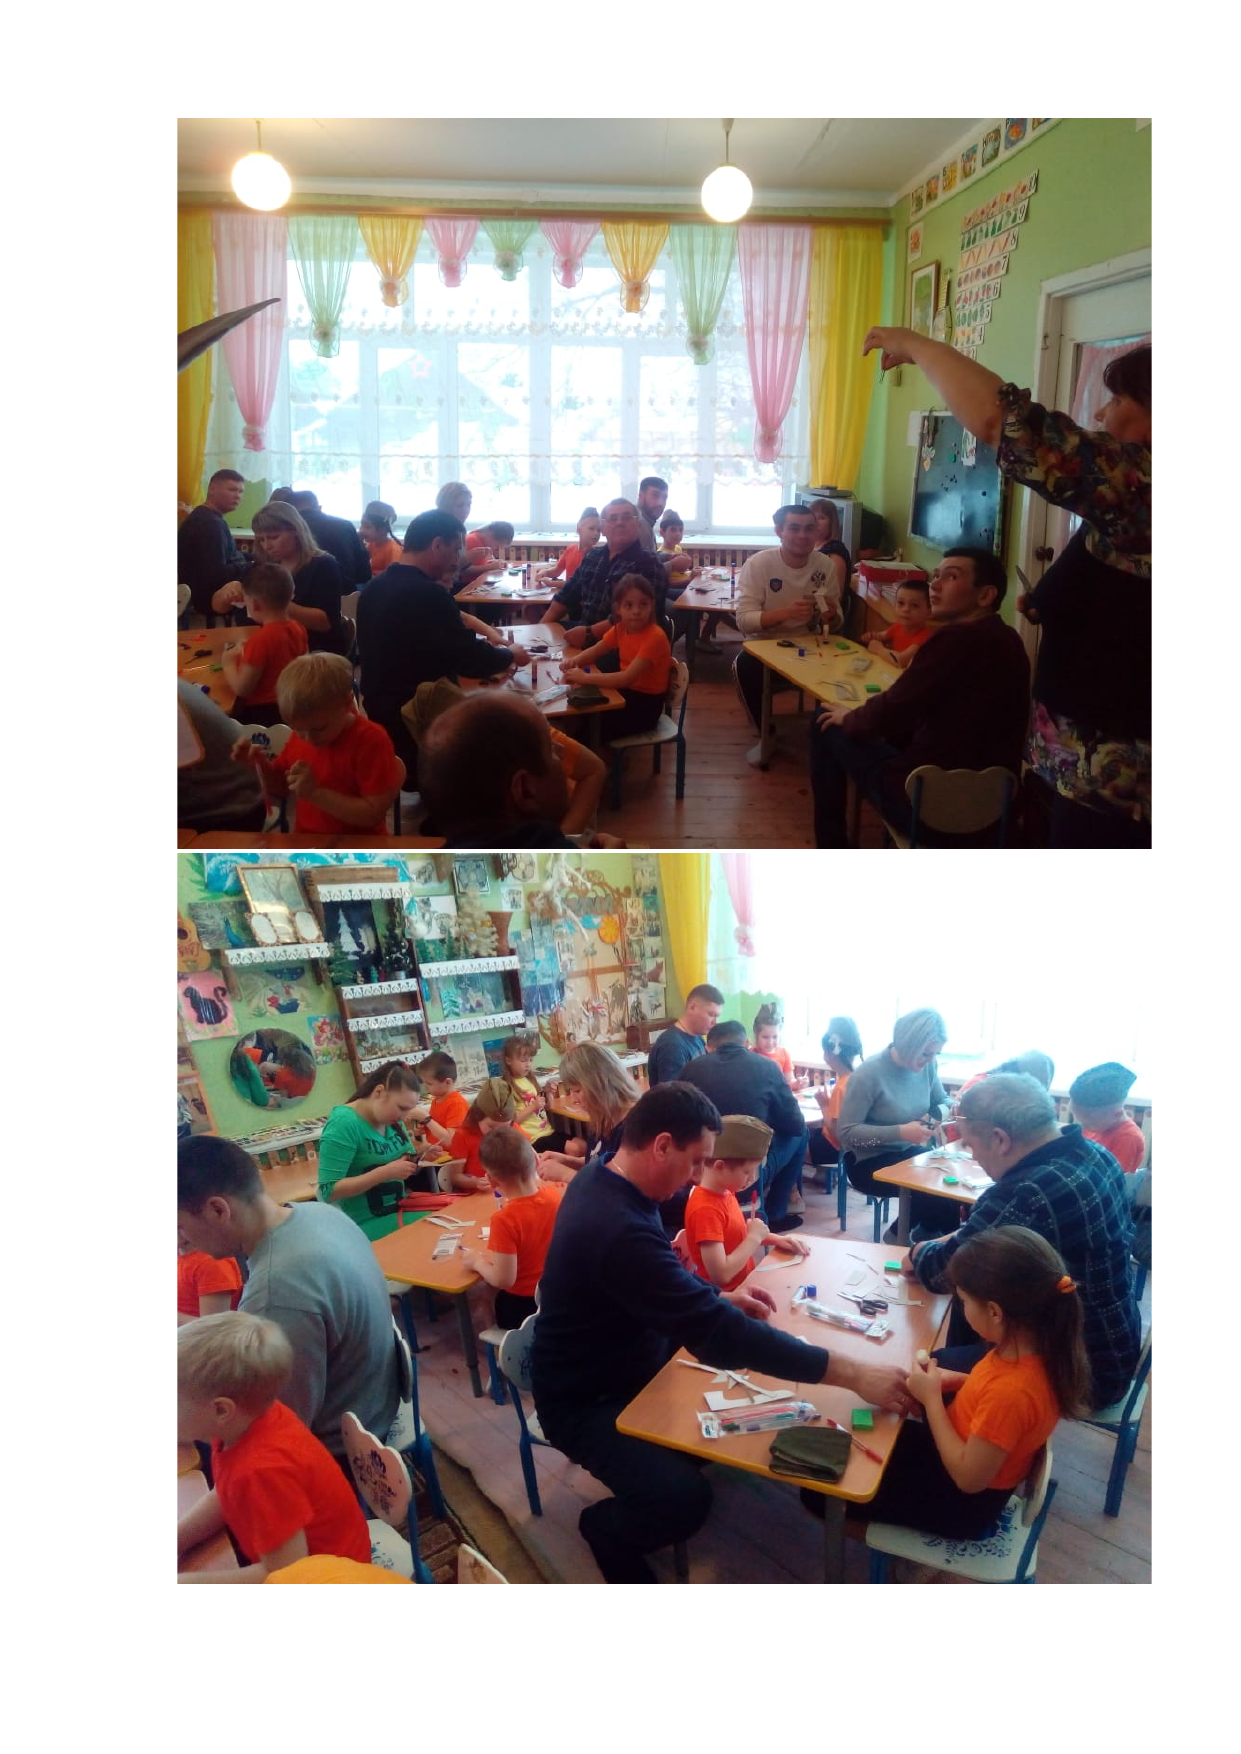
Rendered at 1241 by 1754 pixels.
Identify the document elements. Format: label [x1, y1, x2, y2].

picture [177, 853, 1152, 1584]
picture [177, 118, 1152, 849]
